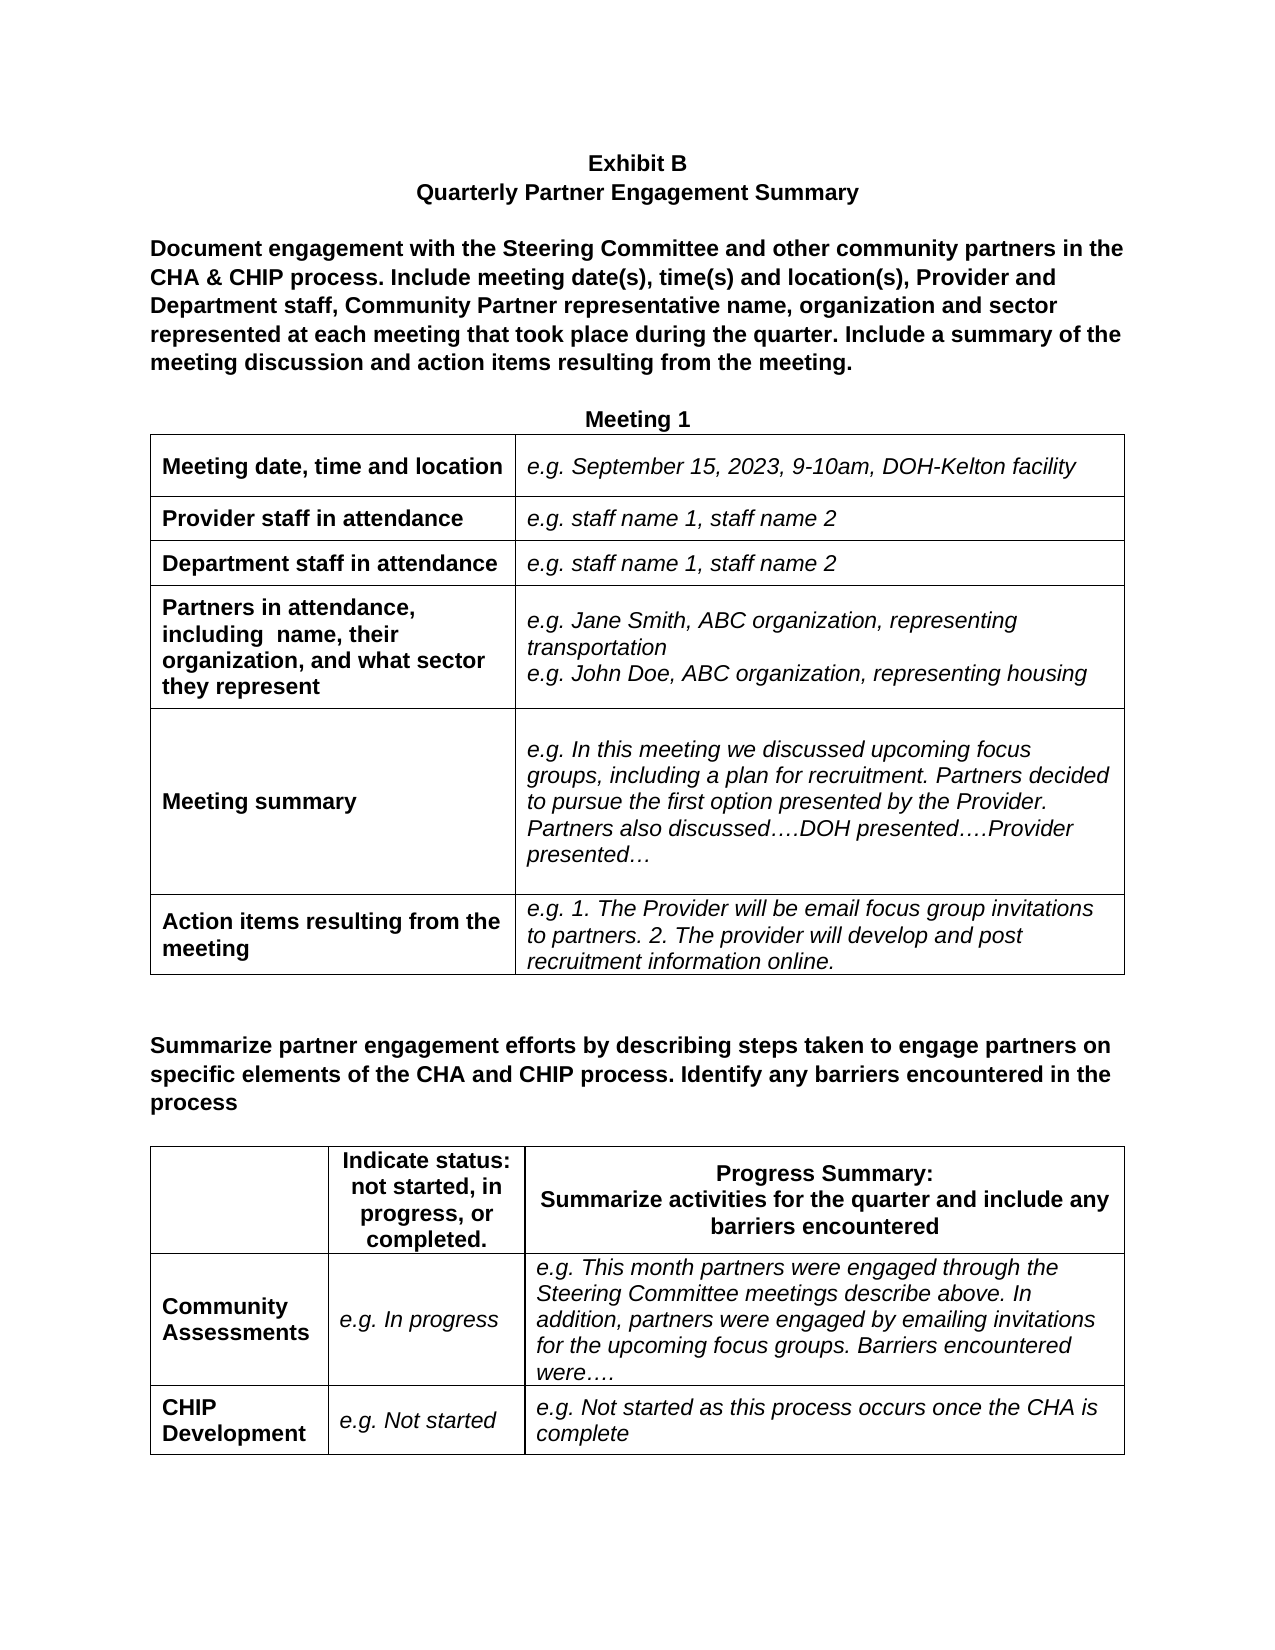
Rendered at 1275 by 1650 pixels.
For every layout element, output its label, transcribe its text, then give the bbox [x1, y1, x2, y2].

table_cell Provider staff in attendance [151, 497, 515, 540]
table_cell e.g. Jane Smith, ABC organization, representing transportation e.g. John Doe, ABC organization, representing housing [516, 586, 1124, 708]
table_cell e.g. Not started as this process occurs once the CHA is complete [526, 1386, 1124, 1453]
table_cell Meeting summary [151, 709, 515, 894]
table_cell e.g. In this meeting we discussed upcoming focus groups, including a plan for recruitment. Partners decided to pursue the first option presented by the Provider. Partners also discussed….DOH presented….Provider presented… [516, 709, 1124, 894]
table_cell e.g. In progress [329, 1254, 524, 1385]
table_cell e.g. staff name 1, staff name 2 [516, 541, 1124, 585]
table_header Indicate status: not started, in progress, or completed. [329, 1147, 524, 1252]
table_cell Community Assessments [151, 1254, 328, 1385]
text Summarize partner engagement efforts by describing steps taken to engage partners on specific elements of the CHA and CHIP process. Identify any barriers encountered in the process [150, 1032, 1125, 1115]
table_cell Action items resulting from the meeting [151, 895, 515, 974]
text Quarterly Partner Engagement Summary [150, 178, 1125, 205]
text Meeting 1 [150, 406, 1125, 432]
table_cell e.g. 1. The Provider will be email focus group invitations to partners. 2. The provider will develop and post recruitment information online. [516, 895, 1124, 974]
table_cell CHIP Development [151, 1386, 328, 1453]
table_cell e.g. staff name 1, staff name 2 [516, 497, 1124, 540]
table_header [151, 1147, 328, 1252]
table_header Meeting date, time and location [151, 435, 515, 496]
table_cell e.g. Not started [329, 1386, 524, 1453]
text Document engagement with the Steering Committee and other community partners in the CHA & CHIP process. Include meeting date(s), time(s) and location(s), Provider and Department staff, Community Partner representative name, organization and sector represented at each meeting that took place during the quarter. Include a summary of the meeting discussion and action items resulting from the meeting. [150, 235, 1125, 375]
table_header e.g. September 15, 2023, 9-10am, DOH-Kelton facility [516, 435, 1124, 496]
table_cell e.g. This month partners were engaged through the Steering Committee meetings describe above. In addition, partners were engaged by emailing invitations for the upcoming focus groups. Barriers encountered were…. [526, 1254, 1124, 1385]
table_cell Department staff in attendance [151, 541, 515, 585]
table_header Progress Summary: Summarize activities for the quarter and include any barriers encountered [526, 1147, 1124, 1252]
table_cell Partners in attendance, including name, their organization, and what sector they represent [151, 586, 515, 708]
text Exhibit B [150, 150, 1125, 176]
